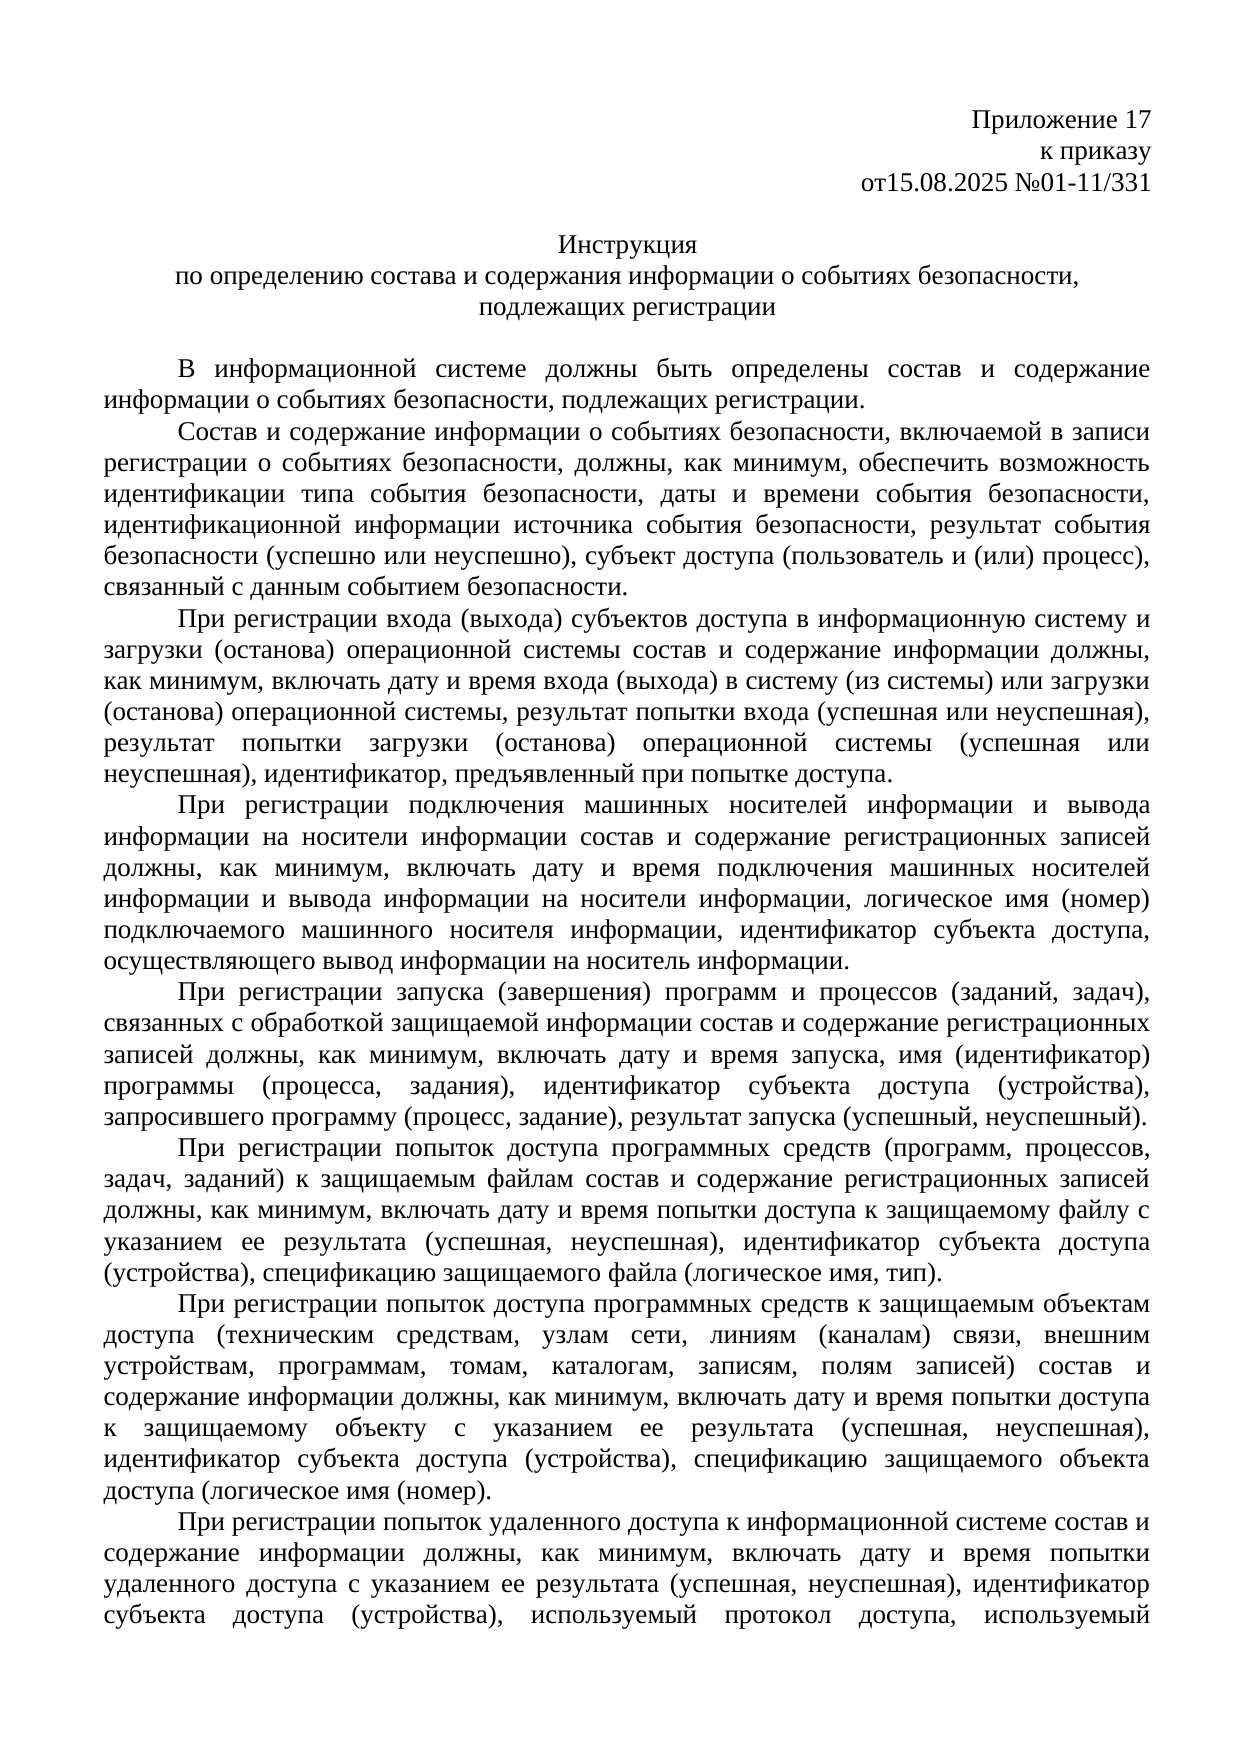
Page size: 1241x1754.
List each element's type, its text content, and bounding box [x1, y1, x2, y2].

list При регистрации подключения машинных носителей информации и вывода информации на носители информации состав и содержание регистрационных записей должны, как минимум, включать дату и время подключения машинных носителей информации и вывода информации на носители информации, логическое имя (номер) подключаемого машинного носителя информации, идентификатор субъекта доступа, осуществляющего вывод информации на носитель информации. [103, 788, 1152, 975]
list по определению состава и содержания информации о событиях безопасности, подлежащих регистрации [103, 259, 1152, 321]
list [103, 1505, 1152, 1629]
list от15.08.2025 №01-11/331 [103, 166, 1152, 197]
list Состав и содержание информации о событиях безопасности, включаемой в записи регистрации о событиях безопасности, должны, как минимум, обеспечить возможность идентификации типа события безопасности, даты и времени события безопасности, идентификационной информации источника события безопасности, результат события безопасности (успешно или неуспешно), субъект доступа (пользователь и (или) процесс), связанный с данным событием безопасности. [103, 415, 1152, 602]
list При регистрации запуска (завершения) программ и процессов (заданий, задач), связанных с обработкой защищаемой информации состав и содержание регистрационных записей должны, как минимум, включать дату и время запуска, имя (идентификатор) программы (процесса, задания), идентификатор субъекта доступа (устройства), запросившего программу (процесс, задание), результат запуска (успешный, неуспешный). [103, 975, 1152, 1131]
list При регистрации попыток доступа программных средств (программ, процессов, задач, заданий) к защищаемым файлам состав и содержание регистрационных записей должны, как минимум, включать дату и время попытки доступа к защищаемому файлу с указанием ее результата (успешная, неуспешная), идентификатор субъекта доступа (устройства), спецификацию защищаемого файла (логическое имя, тип). [103, 1131, 1152, 1287]
list При регистрации входа (выхода) субъектов доступа в информационную систему и загрузки (останова) операционной системы состав и содержание информации должны, как минимум, включать дату и время входа (выхода) в систему (из системы) или загрузки (останова) операционной системы, результат попытки входа (успешная или неуспешная), результат попытки загрузки (останова) операционной системы (успешная или неуспешная), идентификатор, предъявленный при попытке доступа. [103, 602, 1152, 788]
list В информационной системе должны быть определены состав и содержание информации о событиях безопасности, подлежащих регистрации. [103, 352, 1152, 415]
list Приложение 17 [103, 103, 1152, 134]
list При регистрации попыток доступа программных средств к защищаемым объектам доступа (техническим средствам, узлам сети, линиям (каналам) связи, внешним устройствам, программам, томам, каталогам, записям, полям записей) состав и содержание информации должны, как минимум, включать дату и время попытки доступа к защищаемому объекту с указанием ее результата (успешная, неуспешная), идентификатор субъекта доступа (устройства), спецификацию защищаемого объекта доступа (логическое имя (номер). [103, 1287, 1152, 1505]
list Инструкция [103, 228, 1152, 259]
list к приказу [103, 134, 1152, 166]
